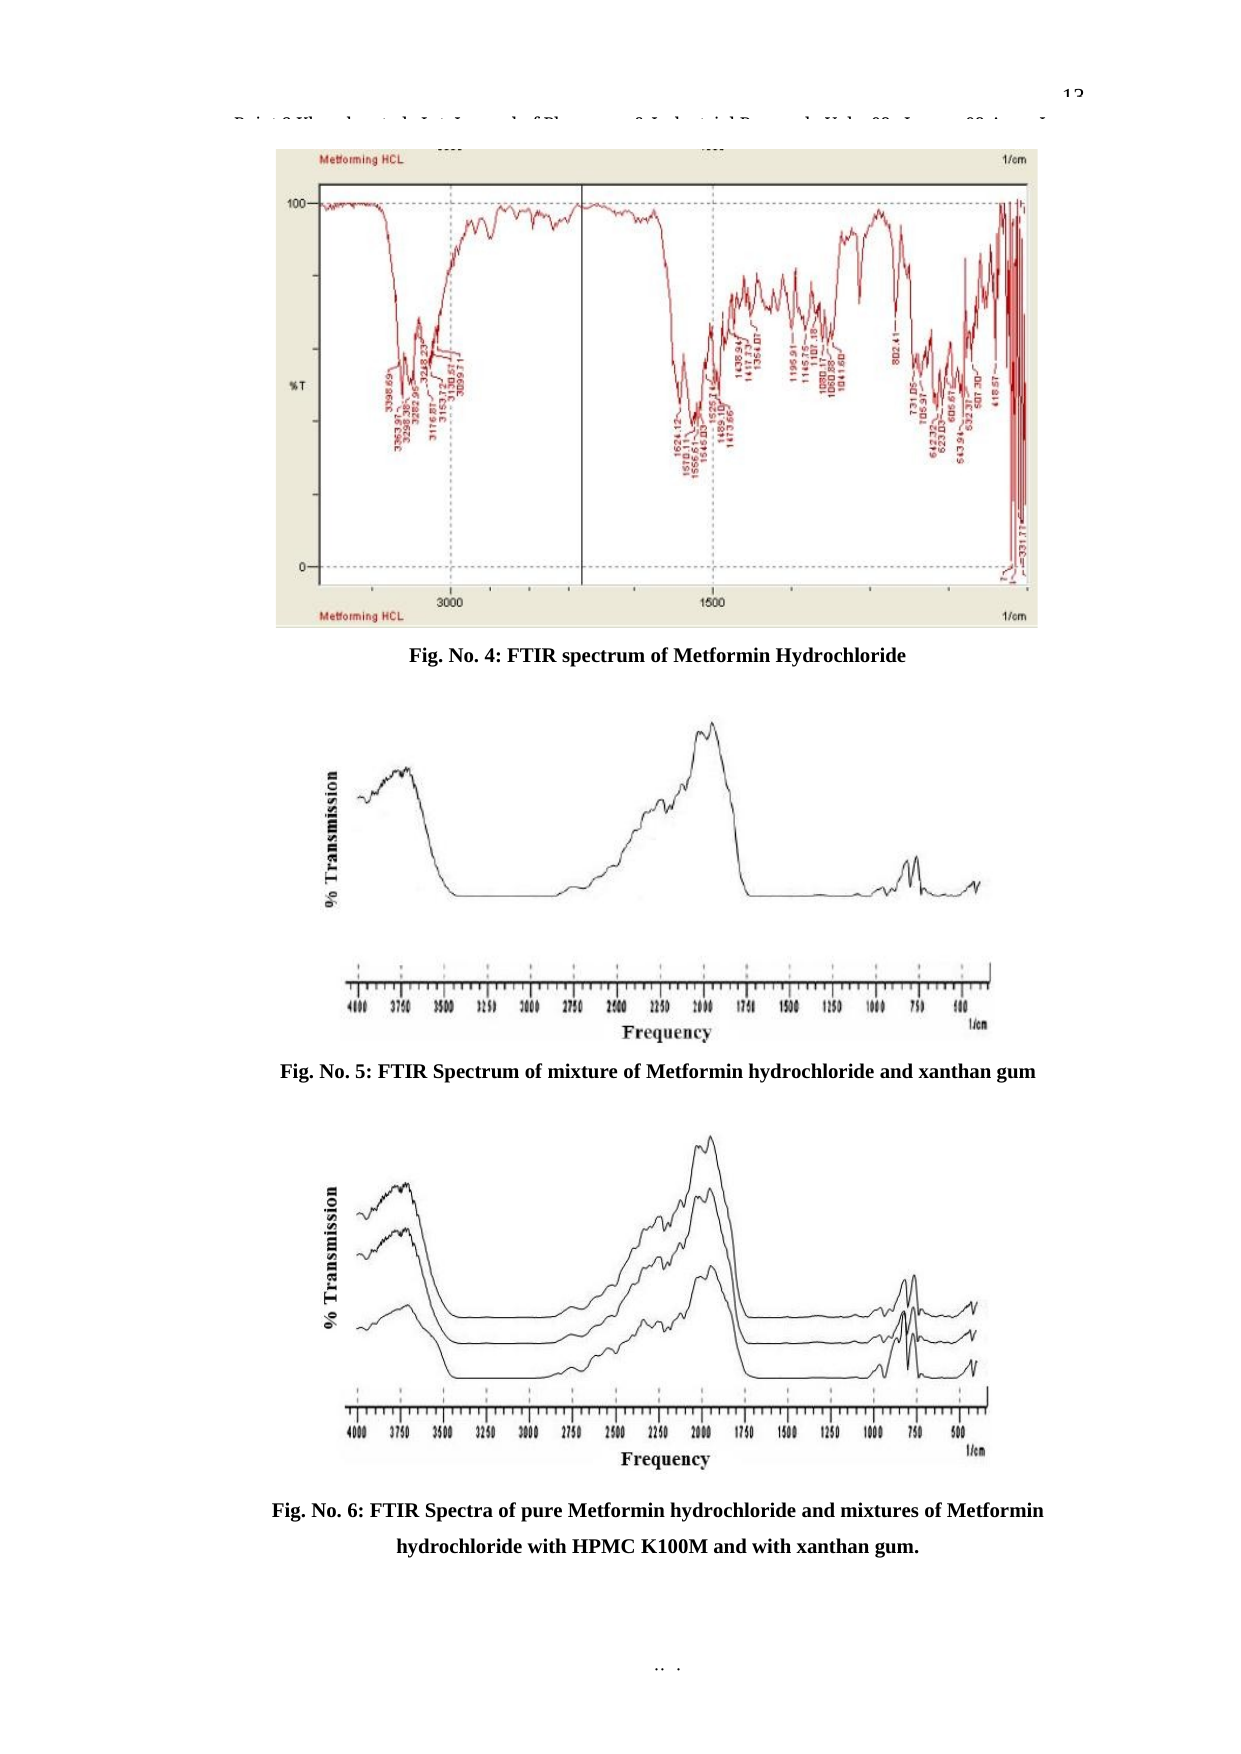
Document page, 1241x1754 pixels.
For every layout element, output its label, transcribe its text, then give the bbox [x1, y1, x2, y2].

picture [320, 715, 995, 1047]
text Fig. No. 4: FTIR spectrum of Metformin Hydrochloride [409, 642, 1115, 667]
picture [275, 149, 1038, 628]
picture [320, 1131, 993, 1474]
